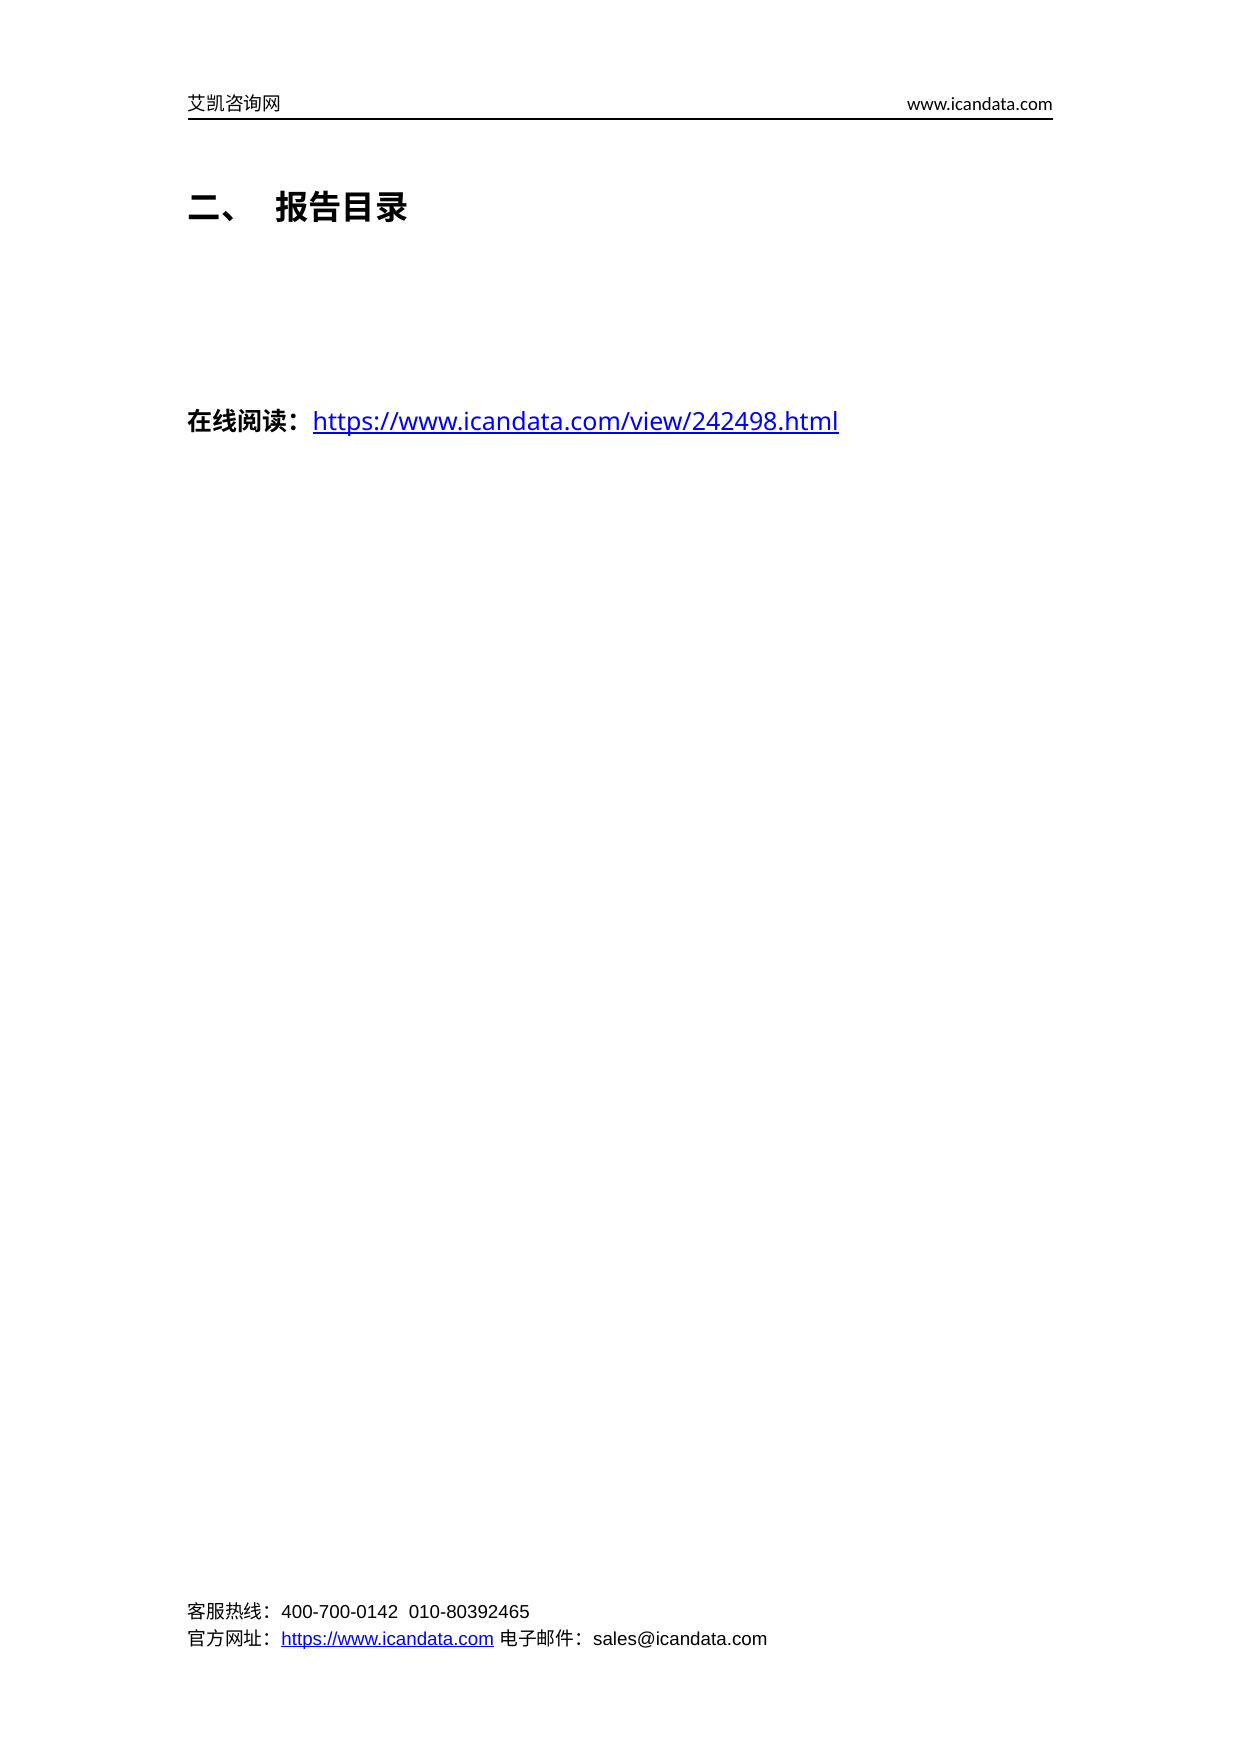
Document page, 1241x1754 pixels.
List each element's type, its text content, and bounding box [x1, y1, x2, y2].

subtitle 报告目录 [187, 172, 1053, 237]
text 在线阅读：https://www.icandata.com/view/242498.html [187, 387, 1053, 452]
